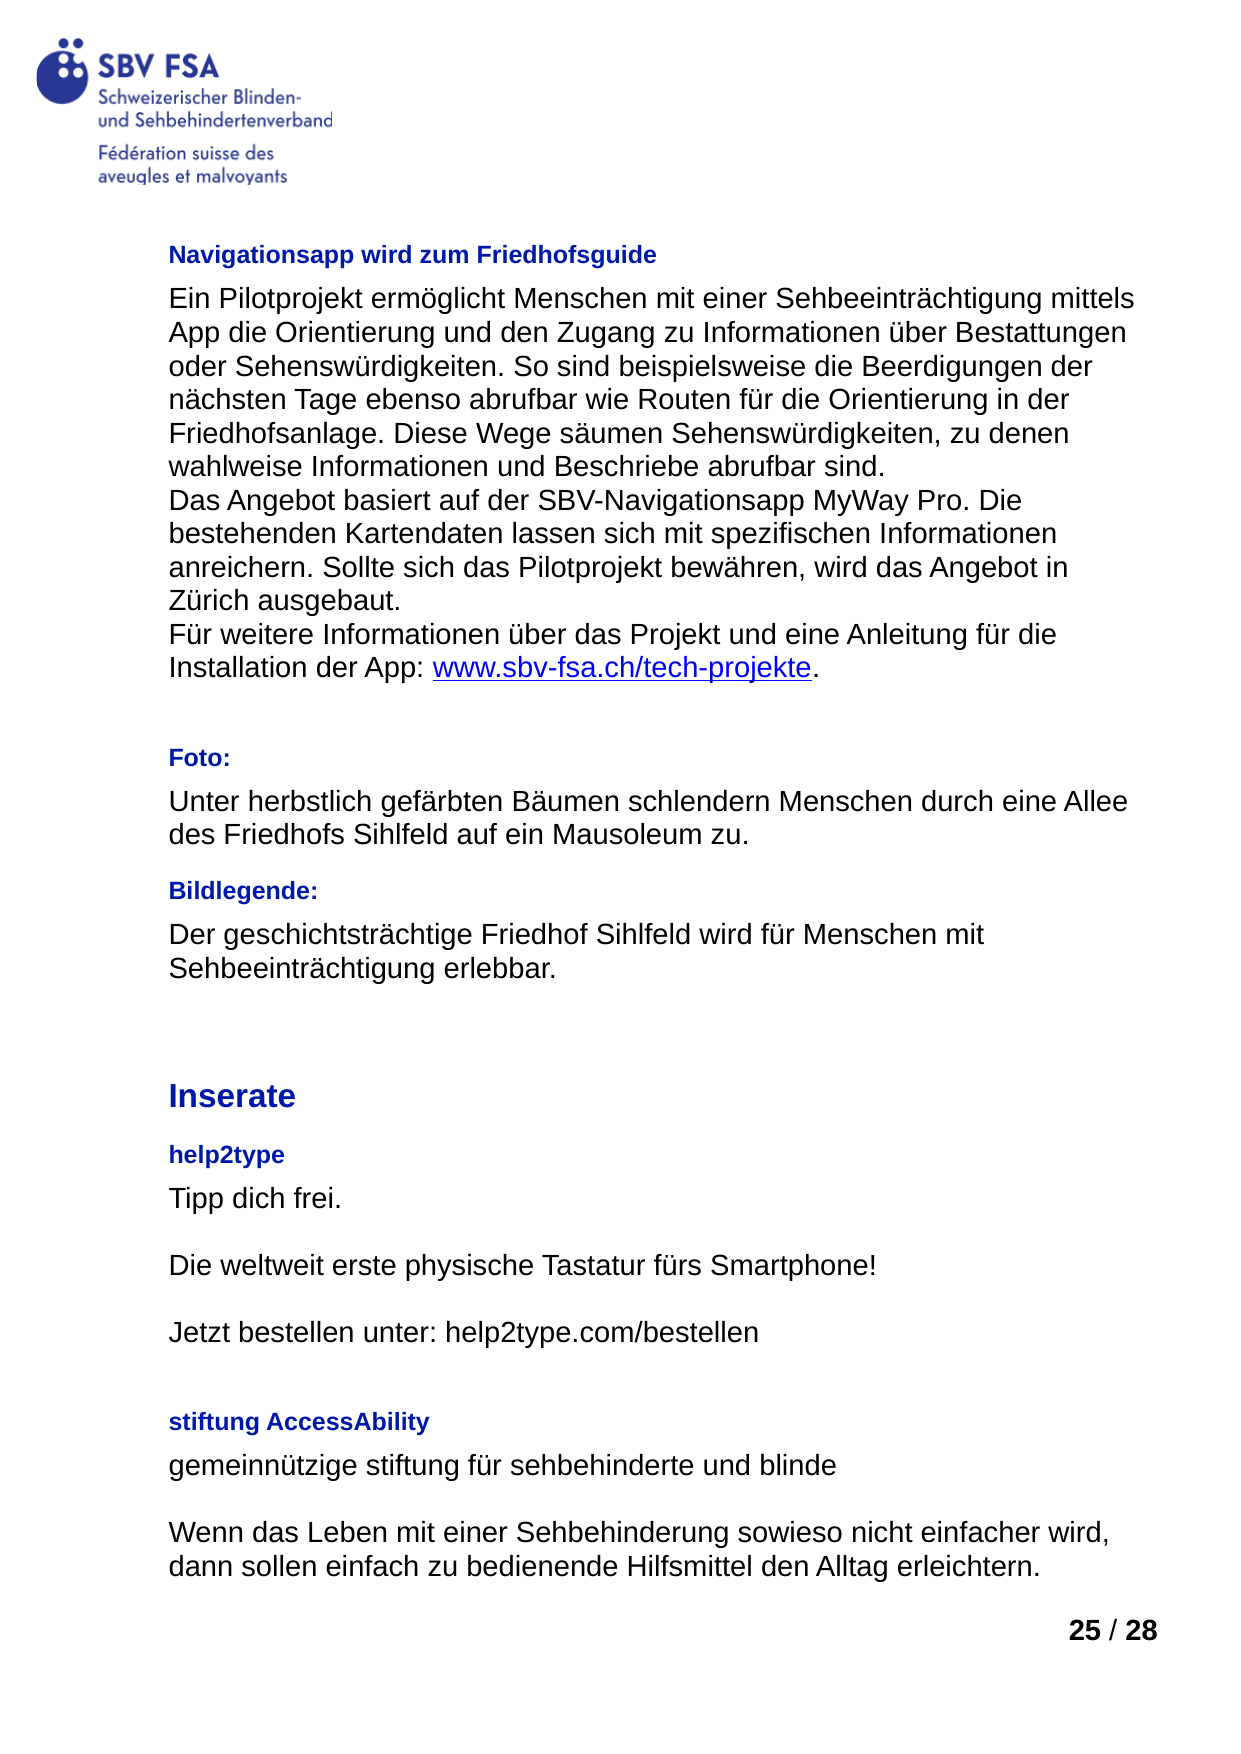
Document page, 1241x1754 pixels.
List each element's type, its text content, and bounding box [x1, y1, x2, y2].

text Der geschichtsträchtige Friedhof Sihlfeld wird für Menschen mit Sehbeeinträchtigung erlebbar. [168, 917, 1157, 984]
text Jetzt bestellen unter: help2type.com/bestellen [168, 1315, 1157, 1349]
subtitle Foto: [168, 742, 1157, 771]
text Ein Pilotprojekt ermöglicht Menschen mit einer Sehbeeinträchtigung mittels App die Orientierung und den Zugang zu Informationen über Bestattungen oder Sehenswürdigkeiten. So sind beispielsweise die Beerdigungen der nächsten Tage ebenso abrufbar wie Routen für die Orientierung in der Friedhofsanlage. Diese Wege säumen Sehenswürdigkeiten, zu denen wahlweise Informationen und Beschriebe abrufbar sind. [168, 281, 1157, 483]
text Das Angebot basiert auf der SBV-Navigationsapp MyWay Pro. Die bestehenden Kartendaten lassen sich mit spezifischen Informationen anreichern. Sollte sich das Pilotprojekt bewähren, wird das Angebot in Zürich ausgebaut. [168, 483, 1157, 617]
text Unter herbstlich gefärbten Bäumen schlendern Menschen durch eine Allee des Friedhofs Sihlfeld auf ein Mausoleum zu. [168, 784, 1157, 851]
text Tipp dich frei. [168, 1181, 1157, 1214]
subtitle Bildlegende: [168, 876, 1157, 904]
subtitle stiftung AccessAbility [168, 1407, 1157, 1436]
text Die weltweit erste physische Tastatur fürs Smartphone! [168, 1248, 1157, 1282]
text Für weitere Informationen über das Projekt und eine Anleitung für die Installation der App: www.sbv-fsa.ch/tech-projekte. [168, 617, 1157, 684]
text gemeinnützige stiftung für sehbehinderte und blinde [168, 1448, 1157, 1482]
subtitle Navigationsapp wird zum Friedhofsguide [168, 240, 1157, 269]
subtitle Inserate [168, 1076, 1157, 1115]
text Wenn das Leben mit einer Sehbehinderung sowieso nicht einfacher wird, dann sollen einfach zu bedienende Hilfsmittel den Alltag erleichtern. [168, 1516, 1157, 1583]
subtitle help2type [168, 1140, 1157, 1168]
